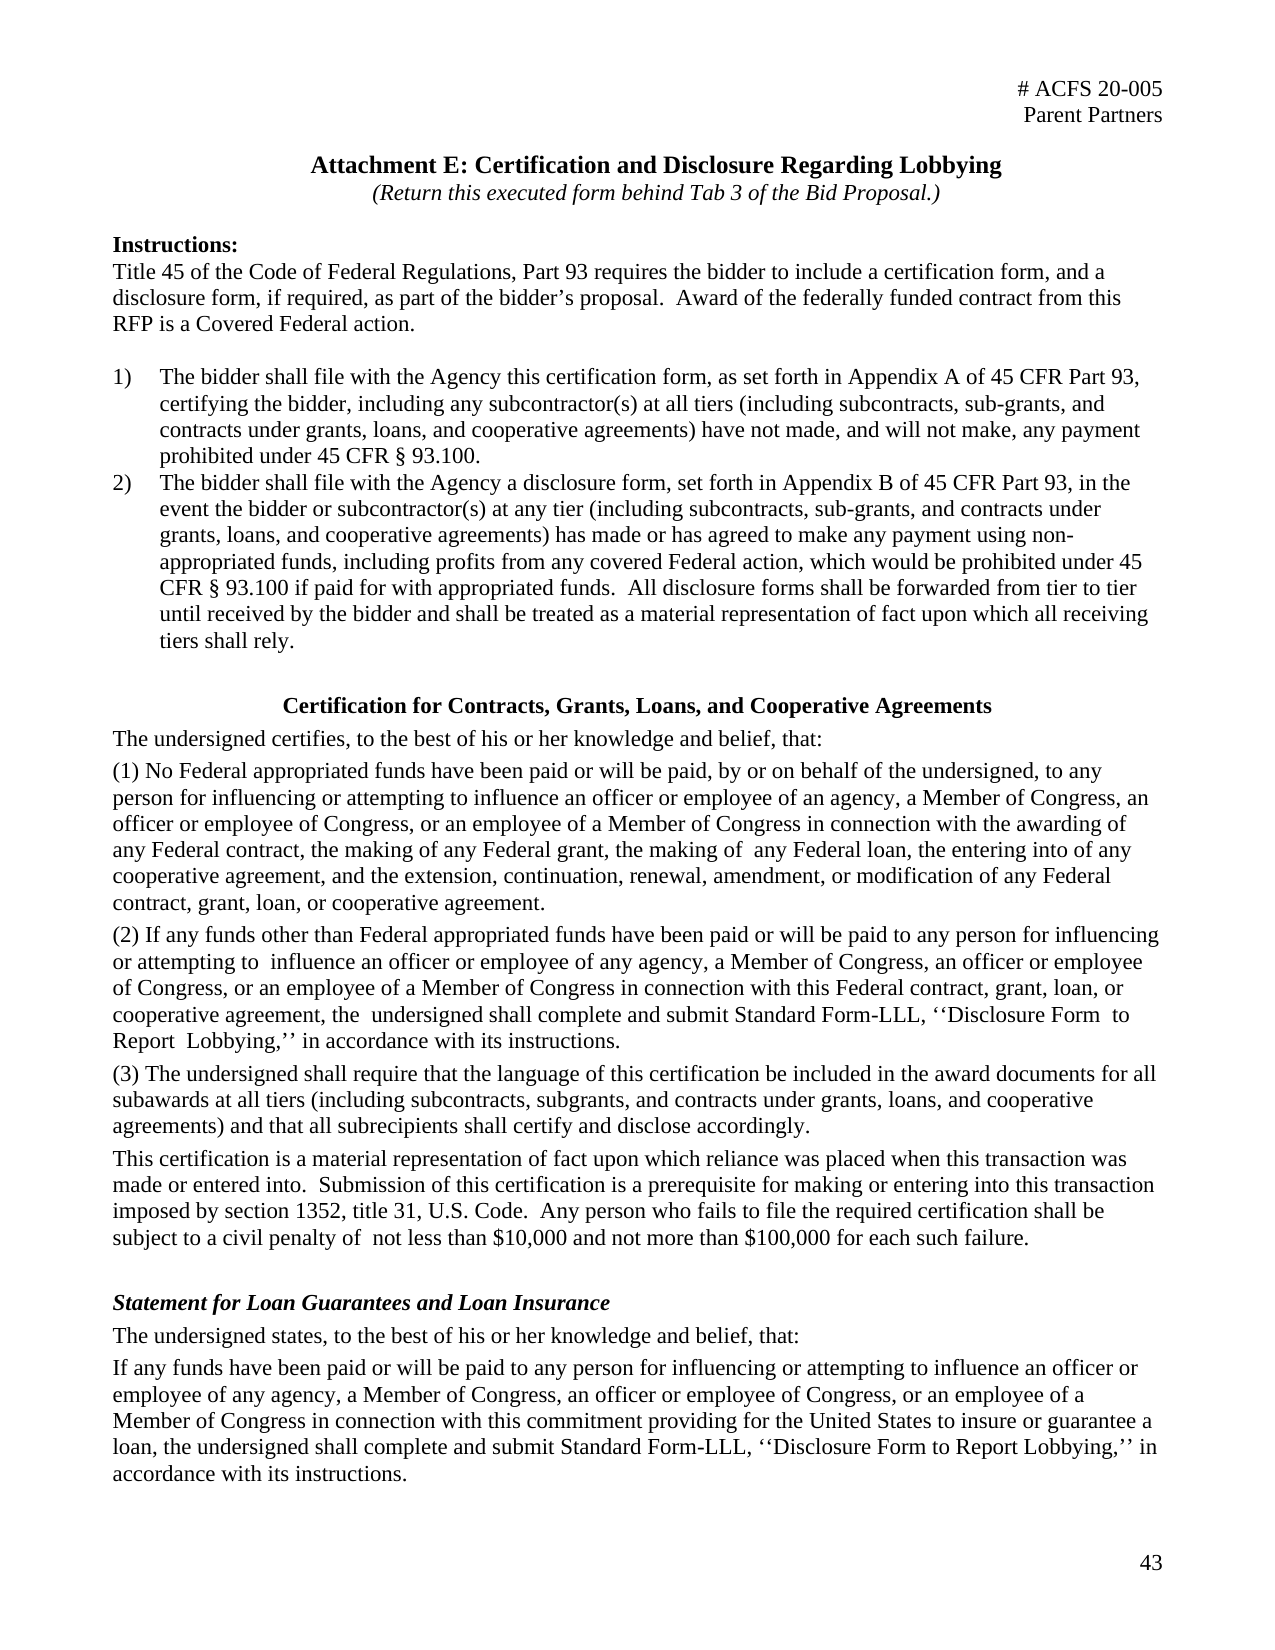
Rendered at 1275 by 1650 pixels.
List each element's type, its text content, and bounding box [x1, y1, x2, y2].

text Statement for Loan Guarantees and Loan Insurance [112, 1289, 1162, 1316]
text If any funds have been paid or will be paid to any person for influencing or attempting to influence an officer or employee of any agency, a Member of Congress, an officer or employee of Congress, or an employee of a Member of Congress in connection with this commitment providing for the United States to insure or guarantee a loan, the undersigned shall complete and submit Standard Form-LLL, ‘‘Disclosure Form to Report Lobbying,’’ in accordance with its instructions. [112, 1354, 1162, 1486]
text This certification is a material representation of fact upon which reliance was placed when this transaction was made or entered into. Submission of this certification is a prerequisite for making or entering into this transaction imposed by section 1352, title 31, U.S. Code. Any person who fails to file the required certification shall be subject to a civil penalty of not less than $10,000 and not more than $100,000 for each such failure. [112, 1145, 1162, 1250]
text (2) If any funds other than Federal appropriated funds have been paid or will be paid to any person for influencing or attempting to influence an officer or employee of any agency, a Member of Congress, an officer or employee of Congress, or an employee of a Member of Congress in connection with this Federal contract, grant, loan, or cooperative agreement, the undersigned shall complete and submit Standard Form-LLL, ‘‘Disclosure Form to Report Lobbying,’’ in accordance with its instructions. [112, 922, 1162, 1053]
text (3) The undersigned shall require that the language of this certification be included in the award documents for all subawards at all tiers (including subcontracts, subgrants, and contracts under grants, loans, and cooperative agreements) and that all subrecipients shall certify and disclose accordingly. [112, 1059, 1162, 1139]
text (1) No Federal appropriated funds have been paid or will be paid, by or on behalf of the undersigned, to any person for influencing or attempting to influence an officer or employee of an agency, a Member of Congress, an officer or employee of Congress, or an employee of a Member of Congress in connection with the awarding of any Federal contract, the making of any Federal grant, the making of any Federal loan, the entering into of any cooperative agreement, and the extension, continuation, renewal, amendment, or modification of any Federal contract, grant, loan, or cooperative agreement. [112, 757, 1162, 915]
text (Return this executed form behind Tab 3 of the Bid Proposal.) [150, 179, 1162, 205]
subtitle Attachment E: Certification and Disclosure Regarding Lobbying [150, 150, 1162, 179]
text Instructions: [112, 231, 1162, 258]
text Certification for Contracts, Grants, Loans, and Cooperative Agreements [112, 692, 1162, 718]
list The bidder shall file with the Agency a disclosure form, set forth in Appendix B of 45 CFR Part 93, in the event the bidder or subcontractor(s) at any tier (including subcontracts, sub-grants, and contracts under grants, loans, and cooperative agreements) has made or has agreed to make any payment using non-appropriated funds, including profits from any covered Federal action, which would be prohibited under 45 CFR § 93.100 if paid for with appropriated funds. All disclosure forms shall be forwarded from tier to tier until received by the bidder and shall be treated as a material representation of fact upon which all receiving tiers shall rely. [112, 469, 1162, 653]
text The undersigned states, to the best of his or her knowledge and belief, that: [112, 1322, 1162, 1348]
text Title 45 of the Code of Federal Regulations, Part 93 requires the bidder to include a certification form, and a disclosure form, if required, as part of the bidder’s proposal. Award of the federally funded contract from this RFP is a Covered Federal action. [112, 258, 1162, 337]
text The undersigned certifies, to the best of his or her knowledge and belief, that: [112, 724, 1162, 751]
list The bidder shall file with the Agency this certification form, as set forth in Appendix A of 45 CFR Part 93, certifying the bidder, including any subcontractor(s) at all tiers (including subcontracts, sub-grants, and contracts under grants, loans, and cooperative agreements) have not made, and will not make, any payment prohibited under 45 CFR § 93.100. [112, 363, 1162, 469]
